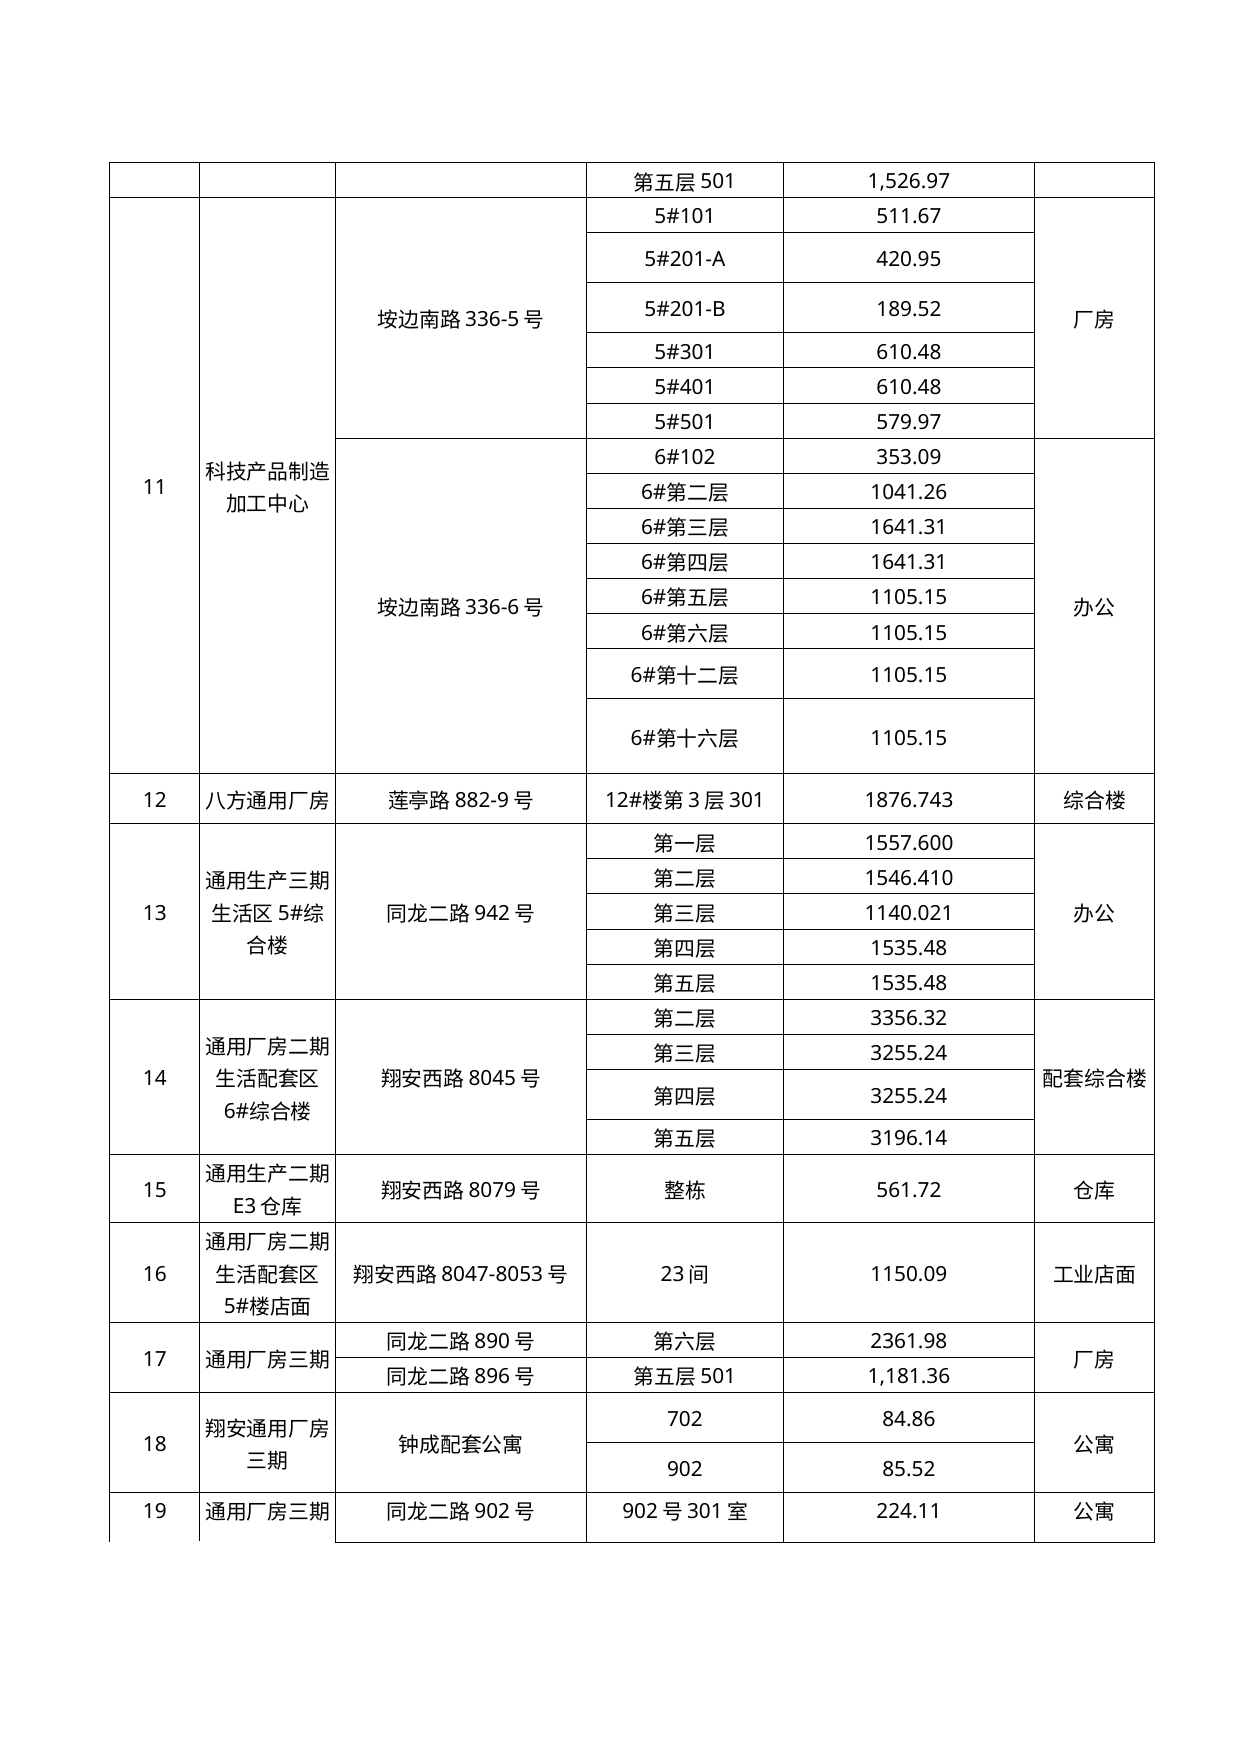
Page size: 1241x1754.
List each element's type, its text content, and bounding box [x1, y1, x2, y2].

table_cell 14 [110, 1000, 199, 1154]
table_cell 垵边南路336-5号 [336, 198, 586, 437]
table_cell 1105.15 [784, 699, 1034, 773]
table_cell [1035, 163, 1154, 197]
table_cell 通用生产三期生活区5#综合楼 [200, 824, 335, 999]
table_cell 6#第十六层 [587, 699, 783, 773]
table_cell 353.09 [784, 439, 1034, 473]
table_cell 第四层 [587, 1070, 783, 1119]
table_cell 第五层 [587, 965, 783, 999]
table_cell 3356.32 [784, 1000, 1034, 1034]
table_cell 综合楼 [1035, 774, 1154, 823]
table_cell 1105.15 [784, 649, 1034, 698]
table_cell 579.97 [784, 404, 1034, 437]
table_cell 15 [110, 1155, 199, 1222]
table_cell 配套综合楼 [1035, 1000, 1154, 1154]
table_cell 5#201-A [587, 233, 783, 282]
table_cell 224.11 [784, 1493, 1034, 1542]
table_cell 902 [587, 1443, 783, 1492]
table_cell 902号301室 [587, 1493, 783, 1542]
table_cell 85.52 [784, 1443, 1034, 1492]
table_cell 通用厂房二期生活配套区6#综合楼 [200, 1000, 335, 1154]
table_cell 1105.15 [784, 614, 1034, 648]
table_cell 12 [110, 774, 199, 823]
table_cell 1150.09 [784, 1223, 1034, 1322]
table_cell 6#第六层 [587, 614, 783, 648]
table_cell 第五层501 [587, 163, 783, 197]
table_cell 1641.31 [784, 509, 1034, 543]
table_cell 1041.26 [784, 474, 1034, 508]
table_cell 561.72 [784, 1155, 1034, 1222]
table_cell 翔安西路8079号 [336, 1155, 586, 1222]
table_cell 189.52 [784, 283, 1034, 332]
table_cell 610.48 [784, 333, 1034, 367]
table_cell 第二层 [587, 1000, 783, 1034]
table_cell 1557.600 [784, 824, 1034, 858]
table_cell 办公 [1035, 439, 1154, 773]
table_cell 通用厂房三期 [200, 1323, 335, 1392]
table_cell 同龙二路890号 [336, 1323, 586, 1357]
table_cell 610.48 [784, 368, 1034, 402]
table_cell 702 [587, 1393, 783, 1442]
table_cell 1,526.97 [784, 163, 1034, 197]
table_cell 第二层 [587, 859, 783, 893]
table_cell 第一层 [587, 824, 783, 858]
table_cell 6#第十二层 [587, 649, 783, 698]
table_cell 整栋 [587, 1155, 783, 1222]
table_cell 1876.743 [784, 774, 1034, 823]
table_cell 6#第五层 [587, 579, 783, 613]
table_cell 420.95 [784, 233, 1034, 282]
table_cell 6#第二层 [587, 474, 783, 508]
table_cell 1,181.36 [784, 1358, 1034, 1392]
table_cell 厂房 [1035, 1323, 1154, 1392]
table_cell 6#第四层 [587, 544, 783, 578]
table_cell 1535.48 [784, 930, 1034, 963]
table_cell 12#楼第3层301 [587, 774, 783, 823]
table_cell 通用生产二期E3仓库 [200, 1155, 335, 1222]
table_cell 第五层 [587, 1120, 783, 1154]
table_cell 1105.15 [784, 579, 1034, 613]
table_cell 莲亭路882-9号 [336, 774, 586, 823]
table_cell 5#101 [587, 198, 783, 232]
table_cell 13 [110, 824, 199, 999]
table_cell 1140.021 [784, 894, 1034, 928]
table_cell 5#201-B [587, 283, 783, 332]
table_cell 5#401 [587, 368, 783, 402]
table_cell 翔安西路8045号 [336, 1000, 586, 1154]
table_cell 6#第三层 [587, 509, 783, 543]
table_cell 通用厂房二期生活配套区5#楼店面 [200, 1223, 335, 1322]
table_cell 钟成配套公寓 [336, 1393, 586, 1492]
table_cell 16 [110, 1223, 199, 1322]
table_cell 第三层 [587, 894, 783, 928]
table_cell 3255.24 [784, 1035, 1034, 1069]
table_cell 18 [110, 1393, 199, 1492]
table_cell 84.86 [784, 1393, 1034, 1442]
table_cell 第五层501 [587, 1358, 783, 1392]
table_cell 6#102 [587, 439, 783, 473]
table_cell 11 [110, 198, 199, 773]
table_cell 3255.24 [784, 1070, 1034, 1119]
table_cell 同龙二路902号 [336, 1493, 586, 1542]
table_cell 翔安西路8047-8053号 [336, 1223, 586, 1322]
table_cell 同龙二路942号 [336, 824, 586, 999]
table_cell 1546.410 [784, 859, 1034, 893]
table_cell 511.67 [784, 198, 1034, 232]
table_cell 2361.98 [784, 1323, 1034, 1357]
table_cell 17 [110, 1323, 199, 1392]
table_cell 办公 [1035, 824, 1154, 999]
table_cell 仓库 [1035, 1155, 1154, 1222]
table_cell 同龙二路896号 [336, 1358, 586, 1392]
table_cell 5#301 [587, 333, 783, 367]
table_cell 厂房 [1035, 198, 1154, 437]
table_cell 第六层 [587, 1323, 783, 1357]
table_cell 1641.31 [784, 544, 1034, 578]
table_cell 1535.48 [784, 965, 1034, 999]
table_cell 第四层 [587, 930, 783, 963]
table_cell 5#501 [587, 404, 783, 437]
table_cell 公寓 [1035, 1493, 1154, 1542]
table_cell 垵边南路336-6号 [336, 439, 586, 773]
table_cell 3196.14 [784, 1120, 1034, 1154]
table_cell 工业店面 [1035, 1223, 1154, 1322]
table_cell 翔安通用厂房三期 [200, 1393, 335, 1492]
table_cell 公寓 [1035, 1393, 1154, 1492]
table_cell 23间 [587, 1223, 783, 1322]
table_cell 第三层 [587, 1035, 783, 1069]
table_cell 八方通用厂房 [200, 774, 335, 823]
table_cell 科技产品制造加工中心 [200, 198, 335, 773]
table_cell 19 [110, 1493, 200, 1542]
table_cell 通用厂房三期配套 [200, 1493, 335, 1542]
